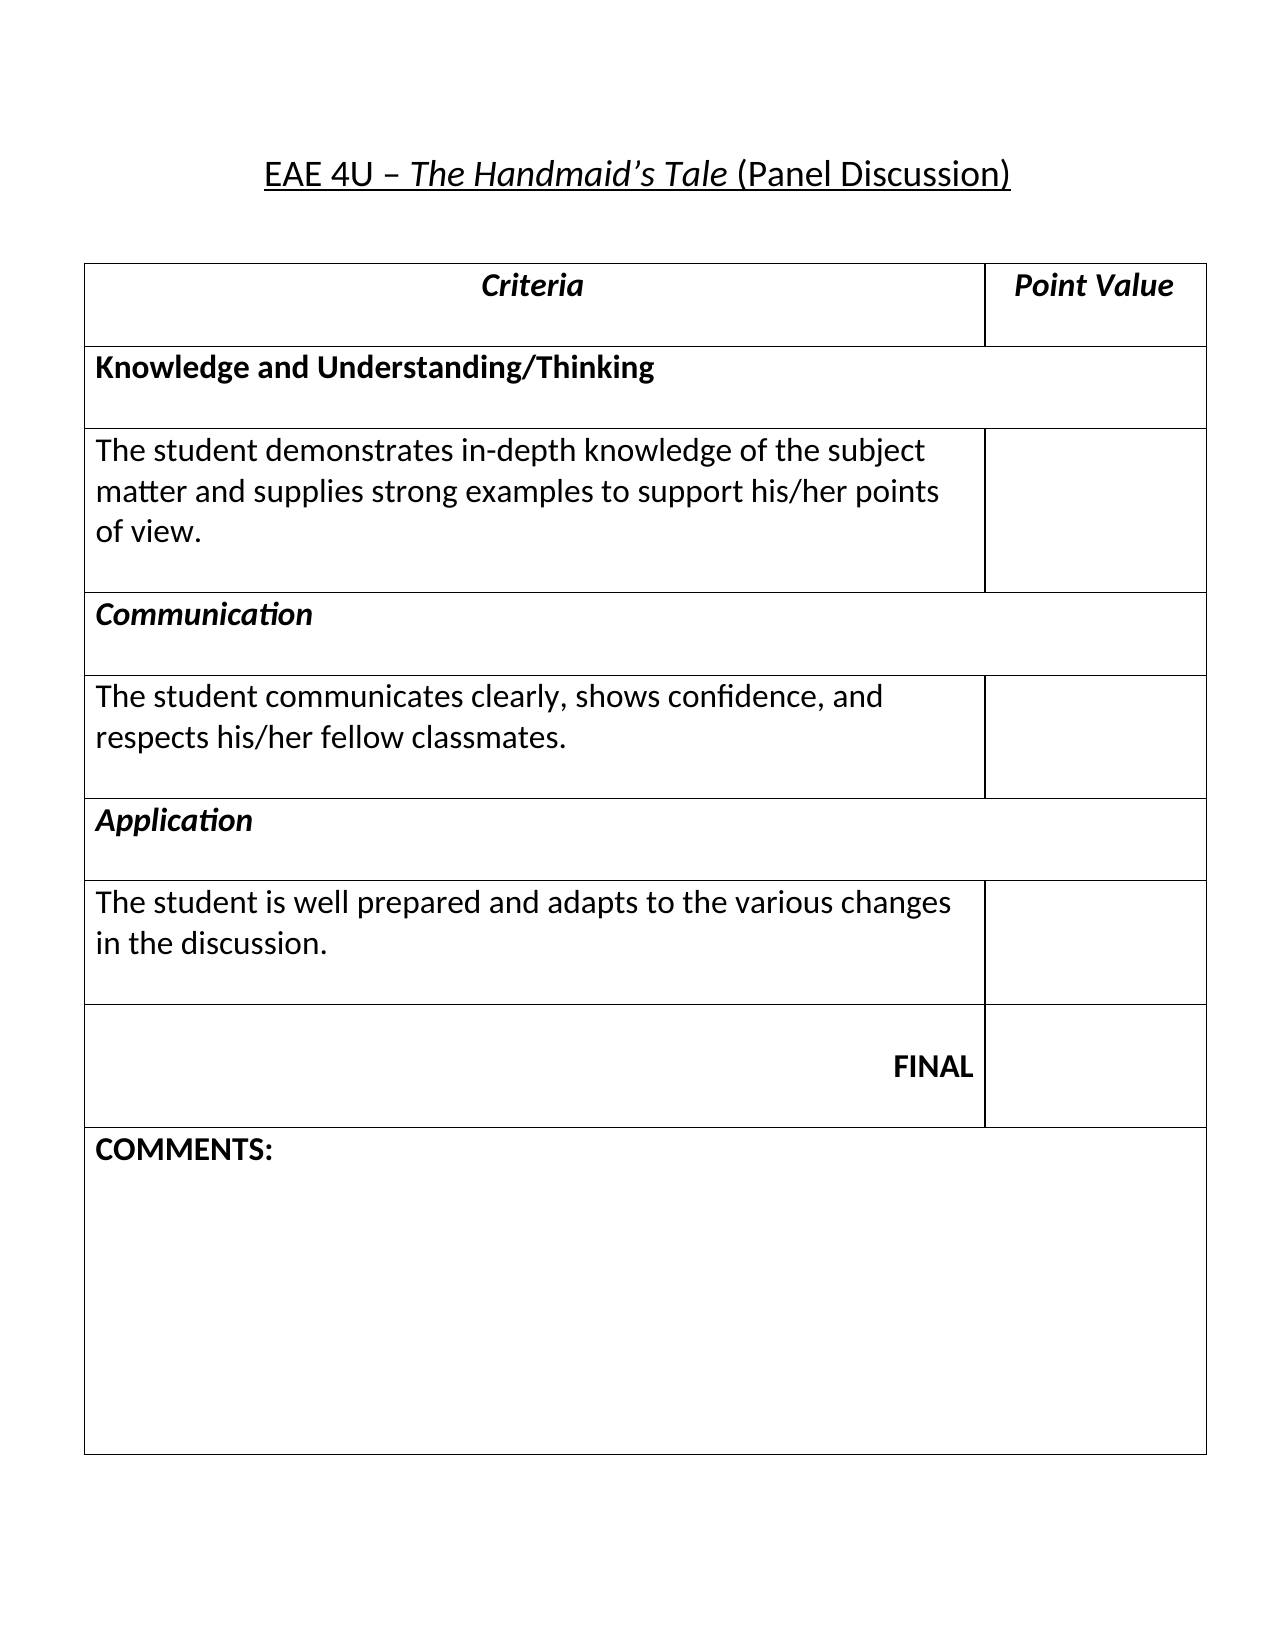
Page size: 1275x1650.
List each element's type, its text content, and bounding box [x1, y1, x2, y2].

table_cell The student communicates clearly, shows confidence, and respects his/her fellow classmates. [85, 676, 984, 798]
table_cell Application [85, 799, 1206, 880]
table_cell The student demonstrates in-depth knowledge of the subject matter and supplies strong examples to support his/her points of view. [85, 429, 984, 592]
table_cell Knowledge and Understanding/Thinking [85, 347, 1206, 428]
table_cell FINAL [85, 1005, 984, 1127]
table_header Criteria [85, 264, 984, 346]
text EAE 4U – The Handmaid’s Tale (Panel Discussion) [187, 150, 1087, 196]
table_cell COMMENTS: [85, 1128, 1206, 1453]
table_cell [986, 1005, 1206, 1127]
table_cell [986, 676, 1206, 798]
table_header Point Value [986, 264, 1206, 346]
table_cell [986, 429, 1206, 592]
table_cell [986, 881, 1206, 1003]
table_cell The student is well prepared and adapts to the various changes in the discussion. [85, 881, 984, 1003]
table_cell Communication [85, 593, 1206, 674]
